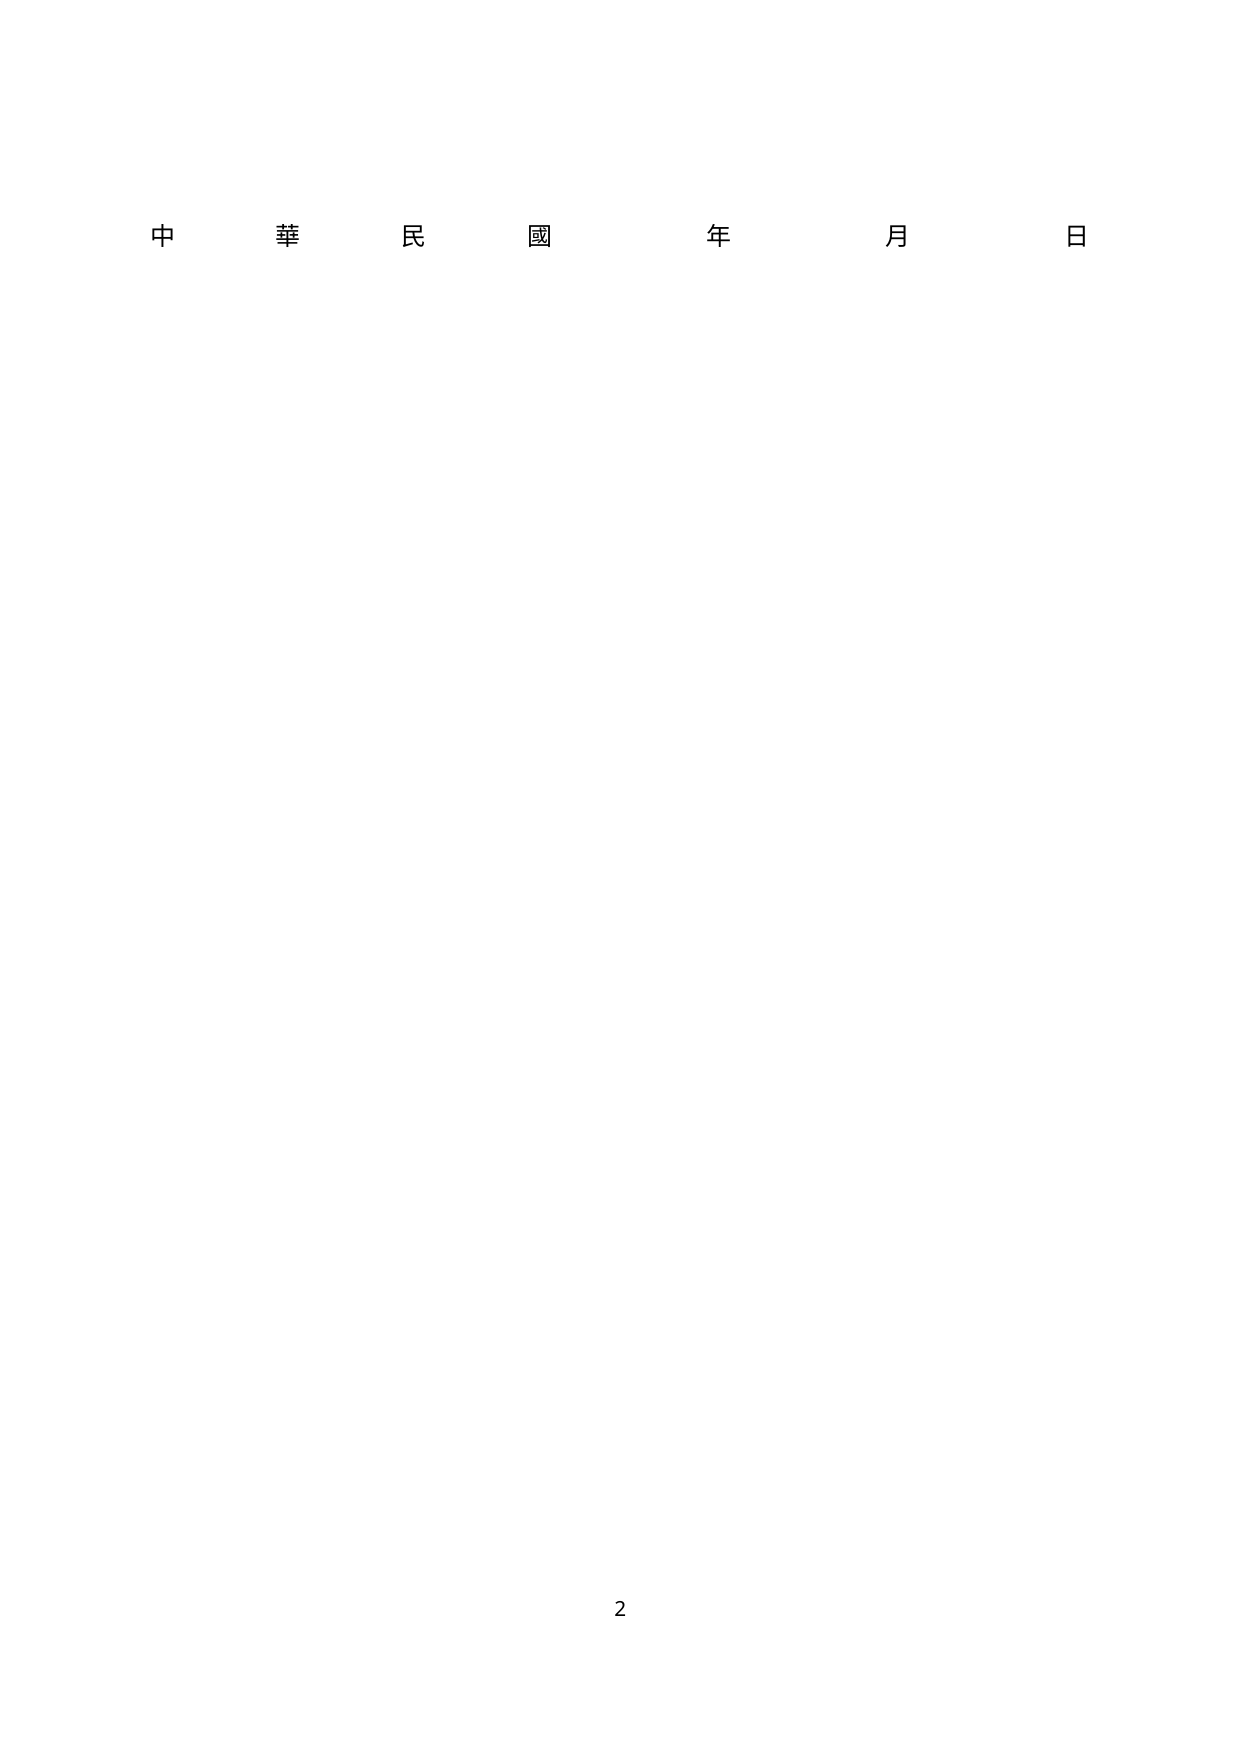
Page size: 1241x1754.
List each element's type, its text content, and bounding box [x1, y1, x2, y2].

text 中 華 民 國 年 月 日 [150, 217, 1090, 253]
